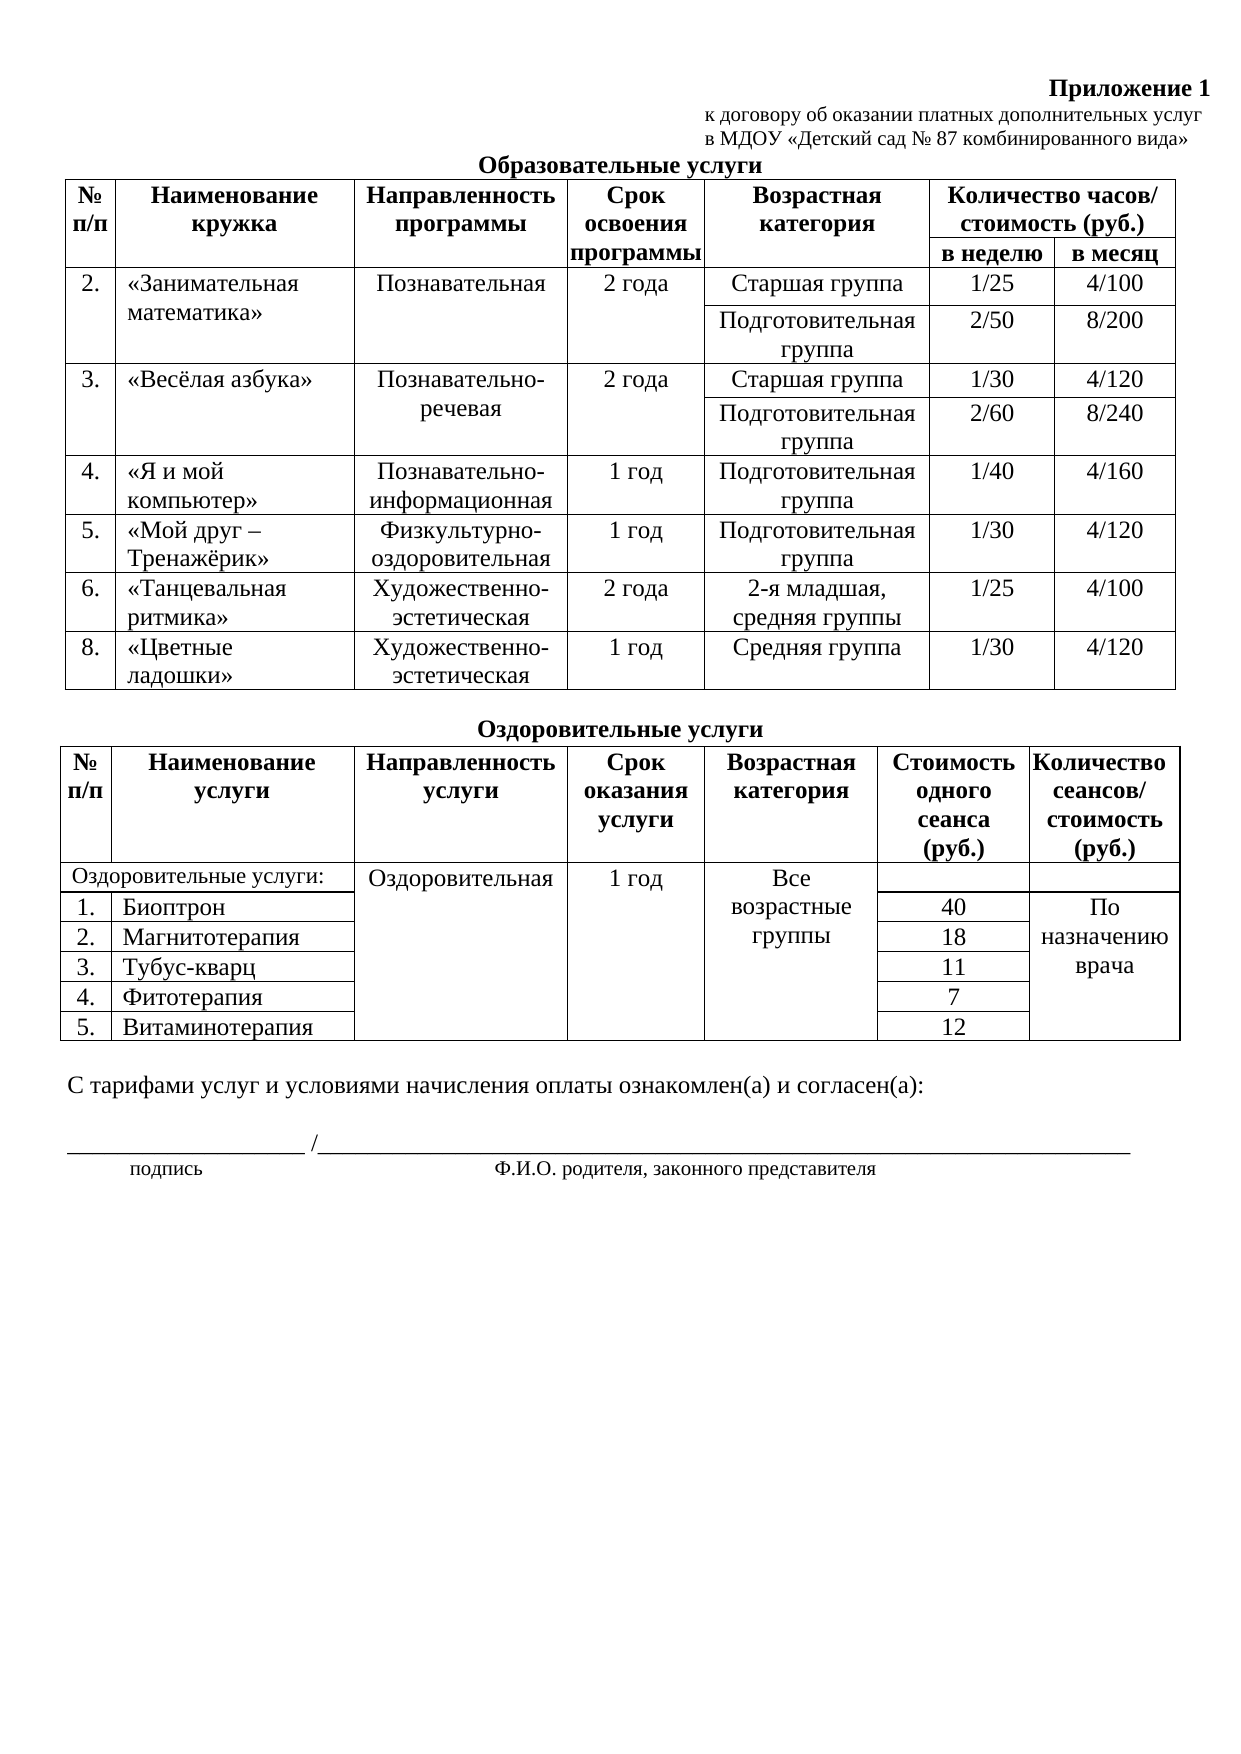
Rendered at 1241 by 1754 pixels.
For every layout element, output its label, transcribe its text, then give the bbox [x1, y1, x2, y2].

table_cell 1 год [568, 456, 704, 514]
text в МДОУ «Детский сад № 87 комбинированного вида» [704, 126, 1211, 150]
table_cell Подготовительная группа [705, 515, 929, 572]
table_cell 4/100 [1055, 268, 1175, 304]
table_cell «Занимательная математика» [116, 268, 354, 363]
table_cell «Я и мой компьютер» [116, 456, 354, 514]
table_cell Все возрастные группы [705, 863, 877, 1040]
table_cell 6. [66, 573, 115, 631]
table_cell 1 год [568, 863, 704, 1040]
table_cell 4/100 [1055, 573, 1175, 631]
table_cell «Цветные ладошки» [116, 632, 354, 689]
table_cell 4/120 [1055, 632, 1175, 689]
table_cell 4/120 [1055, 364, 1175, 397]
table_cell 5. [61, 1012, 111, 1040]
table_cell 2 года [568, 268, 704, 363]
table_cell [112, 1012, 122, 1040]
table_cell Старшая группа [705, 364, 929, 397]
table_cell 2/50 [930, 306, 1054, 363]
table_header Направленность программы [355, 180, 567, 267]
table_cell 5. [66, 515, 115, 572]
table_header Срок оказания услуги [568, 747, 704, 862]
table_cell 2/60 [930, 398, 1054, 455]
table_cell По назначению врача [1030, 893, 1179, 1040]
table_cell 2 года [568, 364, 704, 455]
table_header Срок освоения программы [568, 180, 704, 267]
table_cell Познавательная [355, 268, 567, 363]
table_cell 8/200 [1055, 306, 1175, 363]
table_cell [1030, 863, 1179, 891]
table_cell «Мой друг – Тренажёрик» [116, 515, 354, 572]
table_cell 1 год [568, 632, 704, 689]
table_header Количество часов/ стоимость (руб.) [930, 180, 1175, 237]
table_cell 18 [878, 922, 1029, 951]
table_cell в неделю [930, 238, 1054, 267]
text С тарифами услуг и условиями начисления оплаты ознакомлен(а) и согласен(а): [67, 1070, 1211, 1099]
table_cell «Весёлая азбука» [116, 364, 354, 455]
table_cell 4. [66, 456, 115, 514]
table_cell Средняя группа [705, 632, 929, 689]
text Образовательные услуги [29, 150, 1211, 179]
table_cell 4/160 [1055, 456, 1175, 514]
table_cell 2 года [568, 573, 704, 631]
table_cell «Танцевальная ритмика» [116, 573, 354, 631]
table_cell Подготовительная группа [705, 398, 929, 455]
table_header Количество сеансов/ стоимость (руб.) [1030, 747, 1179, 862]
table_cell в месяц [1055, 238, 1175, 267]
table_cell 1 год [568, 515, 704, 572]
table_cell Познавательно-речевая [355, 364, 567, 455]
table_cell Оздоровительная [355, 863, 567, 1040]
text Приложение 1 [29, 73, 1211, 102]
table_cell 1/30 [930, 515, 1054, 572]
table_cell 2. [66, 268, 115, 363]
text подпись Ф.И.О. родителя, законного представителя [67, 1156, 1211, 1180]
table_cell 2-я младшая, средняя группы [705, 573, 929, 631]
table_cell 1/25 [930, 268, 1054, 304]
text Оздоровительные услуги [29, 714, 1211, 743]
table_cell 1/30 [930, 364, 1054, 397]
table_cell 3. [66, 364, 115, 455]
table_header № п/п [66, 180, 115, 267]
table_cell 1. [61, 893, 111, 921]
table_cell Биоптрон [112, 893, 354, 921]
table_cell Художественно-эстетическая [355, 632, 567, 689]
table_cell 1/40 [930, 456, 1054, 514]
table_cell 2. [61, 922, 111, 951]
table_cell Художественно-эстетическая [355, 573, 567, 631]
table_header № п/п [61, 747, 111, 862]
table_cell 12 [878, 1012, 1029, 1040]
table_cell 1/30 [930, 632, 1054, 689]
table_header Наименование услуги [112, 747, 354, 862]
table_cell 1/25 [930, 573, 1054, 631]
table_cell 4/120 [1055, 515, 1175, 572]
text ___________________ /_________________________________________________________________ [67, 1128, 1211, 1156]
table_cell 7 [878, 982, 1029, 1011]
table_cell 3. [61, 952, 111, 981]
table_header Возрастная категория [705, 180, 929, 267]
table_header Наименование кружка [116, 180, 354, 267]
table_header Стоимость одного сеанса (руб.) [878, 747, 1029, 862]
table_cell Подготовительная группа [705, 306, 929, 363]
table_header Направленность услуги [355, 747, 567, 862]
table_cell 4. [61, 982, 111, 1011]
table_cell Оздоровительные услуги: [61, 863, 354, 891]
table_cell Подготовительная группа [705, 456, 929, 514]
text к договору об оказании платных дополнительных услуг [704, 102, 1211, 126]
table_cell [878, 863, 1029, 891]
table_cell 11 [878, 952, 1029, 981]
table_cell Старшая группа [705, 268, 929, 304]
table_cell Познавательно-информационная [355, 456, 567, 514]
table_cell 8. [66, 632, 115, 689]
table_cell Физкультурно-оздоровительная [355, 515, 567, 572]
table_cell 40 [878, 893, 1029, 921]
table_header Возрастная категория [705, 747, 877, 862]
table_cell 8/240 [1055, 398, 1175, 455]
